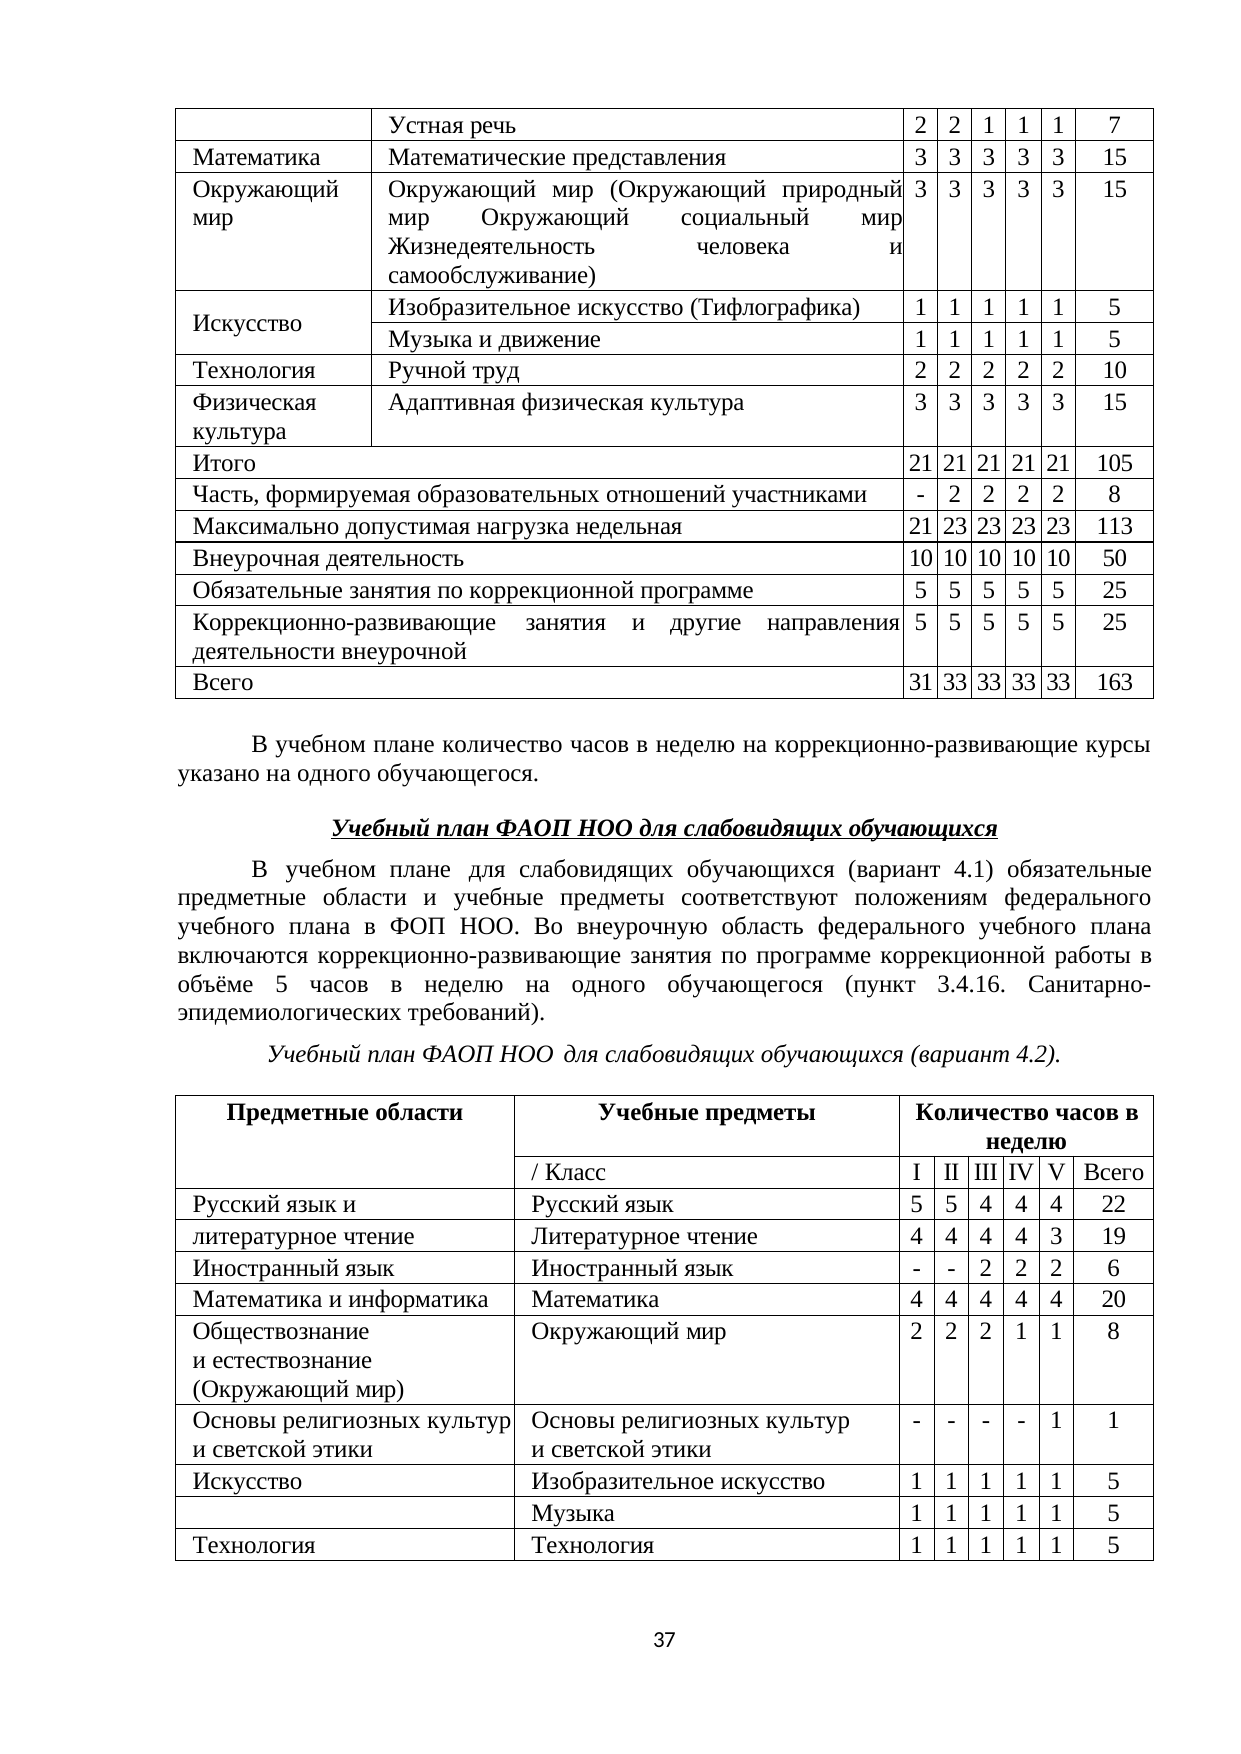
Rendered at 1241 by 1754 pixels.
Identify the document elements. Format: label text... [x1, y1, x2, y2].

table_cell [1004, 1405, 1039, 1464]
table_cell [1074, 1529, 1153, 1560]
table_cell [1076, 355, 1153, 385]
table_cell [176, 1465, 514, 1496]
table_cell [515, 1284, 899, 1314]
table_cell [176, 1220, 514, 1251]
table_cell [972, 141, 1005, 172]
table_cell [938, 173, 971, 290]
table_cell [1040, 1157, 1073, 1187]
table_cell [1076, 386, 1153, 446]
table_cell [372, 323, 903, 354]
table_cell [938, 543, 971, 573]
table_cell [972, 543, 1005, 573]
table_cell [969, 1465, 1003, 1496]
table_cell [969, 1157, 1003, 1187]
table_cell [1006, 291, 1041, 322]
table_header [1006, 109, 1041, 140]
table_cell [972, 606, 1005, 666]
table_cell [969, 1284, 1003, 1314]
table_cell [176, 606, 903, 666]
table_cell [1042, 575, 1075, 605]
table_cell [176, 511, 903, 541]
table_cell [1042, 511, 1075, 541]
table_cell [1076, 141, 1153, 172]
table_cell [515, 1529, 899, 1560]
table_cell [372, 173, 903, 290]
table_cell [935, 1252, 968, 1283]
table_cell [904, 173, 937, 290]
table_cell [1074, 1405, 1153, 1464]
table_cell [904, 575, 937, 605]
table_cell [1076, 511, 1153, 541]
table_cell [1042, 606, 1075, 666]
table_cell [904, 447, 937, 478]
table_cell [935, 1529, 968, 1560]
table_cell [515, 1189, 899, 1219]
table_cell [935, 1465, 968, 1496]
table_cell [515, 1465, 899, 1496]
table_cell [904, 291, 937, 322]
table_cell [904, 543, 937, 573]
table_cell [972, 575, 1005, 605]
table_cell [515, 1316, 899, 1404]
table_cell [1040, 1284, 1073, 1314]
text В учебном плане для слабовидящих обучающихся (вариант 4.1) обязательные предметные области и учебные предметы соответствуют положениям федерального учебного плана в ФОП НОО. Во внеурочную область федерального учебного плана включаются коррекционно-развивающие занятия по программе коррекционной работы в объёме 5 часов в неделю на одного обучающегося (пункт 3.4.16. Санитарно- эпидемиологических требований). [177, 854, 1152, 1026]
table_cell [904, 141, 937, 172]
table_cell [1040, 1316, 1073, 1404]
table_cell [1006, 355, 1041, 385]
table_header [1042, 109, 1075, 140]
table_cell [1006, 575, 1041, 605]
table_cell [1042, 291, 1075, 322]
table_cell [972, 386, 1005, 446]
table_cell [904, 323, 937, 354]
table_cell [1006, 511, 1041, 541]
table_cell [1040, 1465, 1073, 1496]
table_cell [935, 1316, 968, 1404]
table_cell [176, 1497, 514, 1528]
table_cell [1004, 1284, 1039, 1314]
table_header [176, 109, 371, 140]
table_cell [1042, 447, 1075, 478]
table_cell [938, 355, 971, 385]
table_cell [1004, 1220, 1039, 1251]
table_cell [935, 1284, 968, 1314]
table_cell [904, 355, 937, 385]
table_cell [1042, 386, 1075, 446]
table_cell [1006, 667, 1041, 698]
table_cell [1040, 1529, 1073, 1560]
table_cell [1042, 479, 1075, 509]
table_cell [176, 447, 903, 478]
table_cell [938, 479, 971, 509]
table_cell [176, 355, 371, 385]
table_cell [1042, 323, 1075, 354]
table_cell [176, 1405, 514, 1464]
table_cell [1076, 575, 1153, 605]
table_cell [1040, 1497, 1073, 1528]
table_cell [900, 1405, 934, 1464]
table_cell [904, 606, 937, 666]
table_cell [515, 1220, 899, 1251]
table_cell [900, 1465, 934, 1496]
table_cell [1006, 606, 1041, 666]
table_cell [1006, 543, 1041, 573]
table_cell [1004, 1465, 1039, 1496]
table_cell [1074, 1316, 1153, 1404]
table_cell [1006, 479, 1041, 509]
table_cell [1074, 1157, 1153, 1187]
text Учебный план ФАОП НОО для слабовидящих обучающихся (вариант 4.2). [266, 1039, 1180, 1068]
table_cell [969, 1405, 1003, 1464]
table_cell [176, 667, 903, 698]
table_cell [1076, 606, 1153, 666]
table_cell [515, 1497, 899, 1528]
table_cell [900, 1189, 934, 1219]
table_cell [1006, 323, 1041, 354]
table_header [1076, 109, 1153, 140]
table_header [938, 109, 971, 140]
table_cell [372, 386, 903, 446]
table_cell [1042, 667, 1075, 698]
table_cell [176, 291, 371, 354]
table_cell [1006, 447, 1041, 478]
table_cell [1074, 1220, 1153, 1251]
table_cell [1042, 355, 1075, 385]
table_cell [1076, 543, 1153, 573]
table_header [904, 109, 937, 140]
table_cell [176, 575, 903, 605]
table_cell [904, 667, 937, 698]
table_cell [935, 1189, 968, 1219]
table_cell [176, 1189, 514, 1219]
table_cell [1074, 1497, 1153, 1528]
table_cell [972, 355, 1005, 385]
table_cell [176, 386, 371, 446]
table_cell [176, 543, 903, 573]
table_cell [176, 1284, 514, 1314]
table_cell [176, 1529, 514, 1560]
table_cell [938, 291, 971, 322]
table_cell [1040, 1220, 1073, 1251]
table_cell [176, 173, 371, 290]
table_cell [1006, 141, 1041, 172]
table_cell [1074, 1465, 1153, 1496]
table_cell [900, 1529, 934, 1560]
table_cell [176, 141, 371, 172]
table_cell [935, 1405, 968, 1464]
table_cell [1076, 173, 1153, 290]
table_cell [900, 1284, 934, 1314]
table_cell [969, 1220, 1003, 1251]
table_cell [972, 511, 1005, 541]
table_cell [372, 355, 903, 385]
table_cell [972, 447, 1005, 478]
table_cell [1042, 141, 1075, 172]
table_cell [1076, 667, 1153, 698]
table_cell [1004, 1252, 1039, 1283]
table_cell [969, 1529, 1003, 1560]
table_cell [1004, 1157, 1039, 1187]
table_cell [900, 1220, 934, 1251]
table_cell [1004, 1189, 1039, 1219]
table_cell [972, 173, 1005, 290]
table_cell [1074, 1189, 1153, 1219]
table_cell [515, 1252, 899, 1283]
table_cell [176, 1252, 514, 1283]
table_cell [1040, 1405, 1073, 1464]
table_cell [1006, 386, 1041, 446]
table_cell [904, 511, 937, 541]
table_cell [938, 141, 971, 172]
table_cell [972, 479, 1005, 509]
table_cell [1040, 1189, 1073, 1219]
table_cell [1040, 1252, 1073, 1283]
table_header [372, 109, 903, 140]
text В учебном плане количество часов в неделю на коррекционно-развивающие курсы указано на одного обучающегося. [177, 729, 1152, 786]
subtitle Учебный план ФАОП НОО для слабовидящих обучающихся [156, 813, 1172, 842]
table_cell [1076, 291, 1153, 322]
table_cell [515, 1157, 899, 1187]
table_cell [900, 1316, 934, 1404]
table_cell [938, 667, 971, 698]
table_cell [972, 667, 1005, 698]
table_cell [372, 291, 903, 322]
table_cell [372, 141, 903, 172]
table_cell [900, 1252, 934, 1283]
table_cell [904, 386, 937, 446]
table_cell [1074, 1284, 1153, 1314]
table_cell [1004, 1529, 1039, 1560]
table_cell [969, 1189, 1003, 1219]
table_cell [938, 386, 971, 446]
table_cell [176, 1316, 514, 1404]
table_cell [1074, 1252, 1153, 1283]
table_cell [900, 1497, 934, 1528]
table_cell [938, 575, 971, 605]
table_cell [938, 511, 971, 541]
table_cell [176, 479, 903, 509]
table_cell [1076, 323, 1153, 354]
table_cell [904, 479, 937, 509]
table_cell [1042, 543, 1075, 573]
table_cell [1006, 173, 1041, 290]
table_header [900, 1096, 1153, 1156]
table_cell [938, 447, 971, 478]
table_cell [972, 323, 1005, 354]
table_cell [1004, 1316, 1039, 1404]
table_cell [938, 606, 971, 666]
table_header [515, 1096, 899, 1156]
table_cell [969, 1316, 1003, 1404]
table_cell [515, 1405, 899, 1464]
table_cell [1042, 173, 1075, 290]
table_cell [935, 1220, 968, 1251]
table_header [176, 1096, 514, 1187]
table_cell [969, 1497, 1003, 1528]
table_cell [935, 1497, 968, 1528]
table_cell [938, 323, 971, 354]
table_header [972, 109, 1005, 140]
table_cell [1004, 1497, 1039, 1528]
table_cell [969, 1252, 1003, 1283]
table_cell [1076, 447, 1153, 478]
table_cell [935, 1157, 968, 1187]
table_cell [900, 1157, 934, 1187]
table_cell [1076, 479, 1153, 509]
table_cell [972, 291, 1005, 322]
